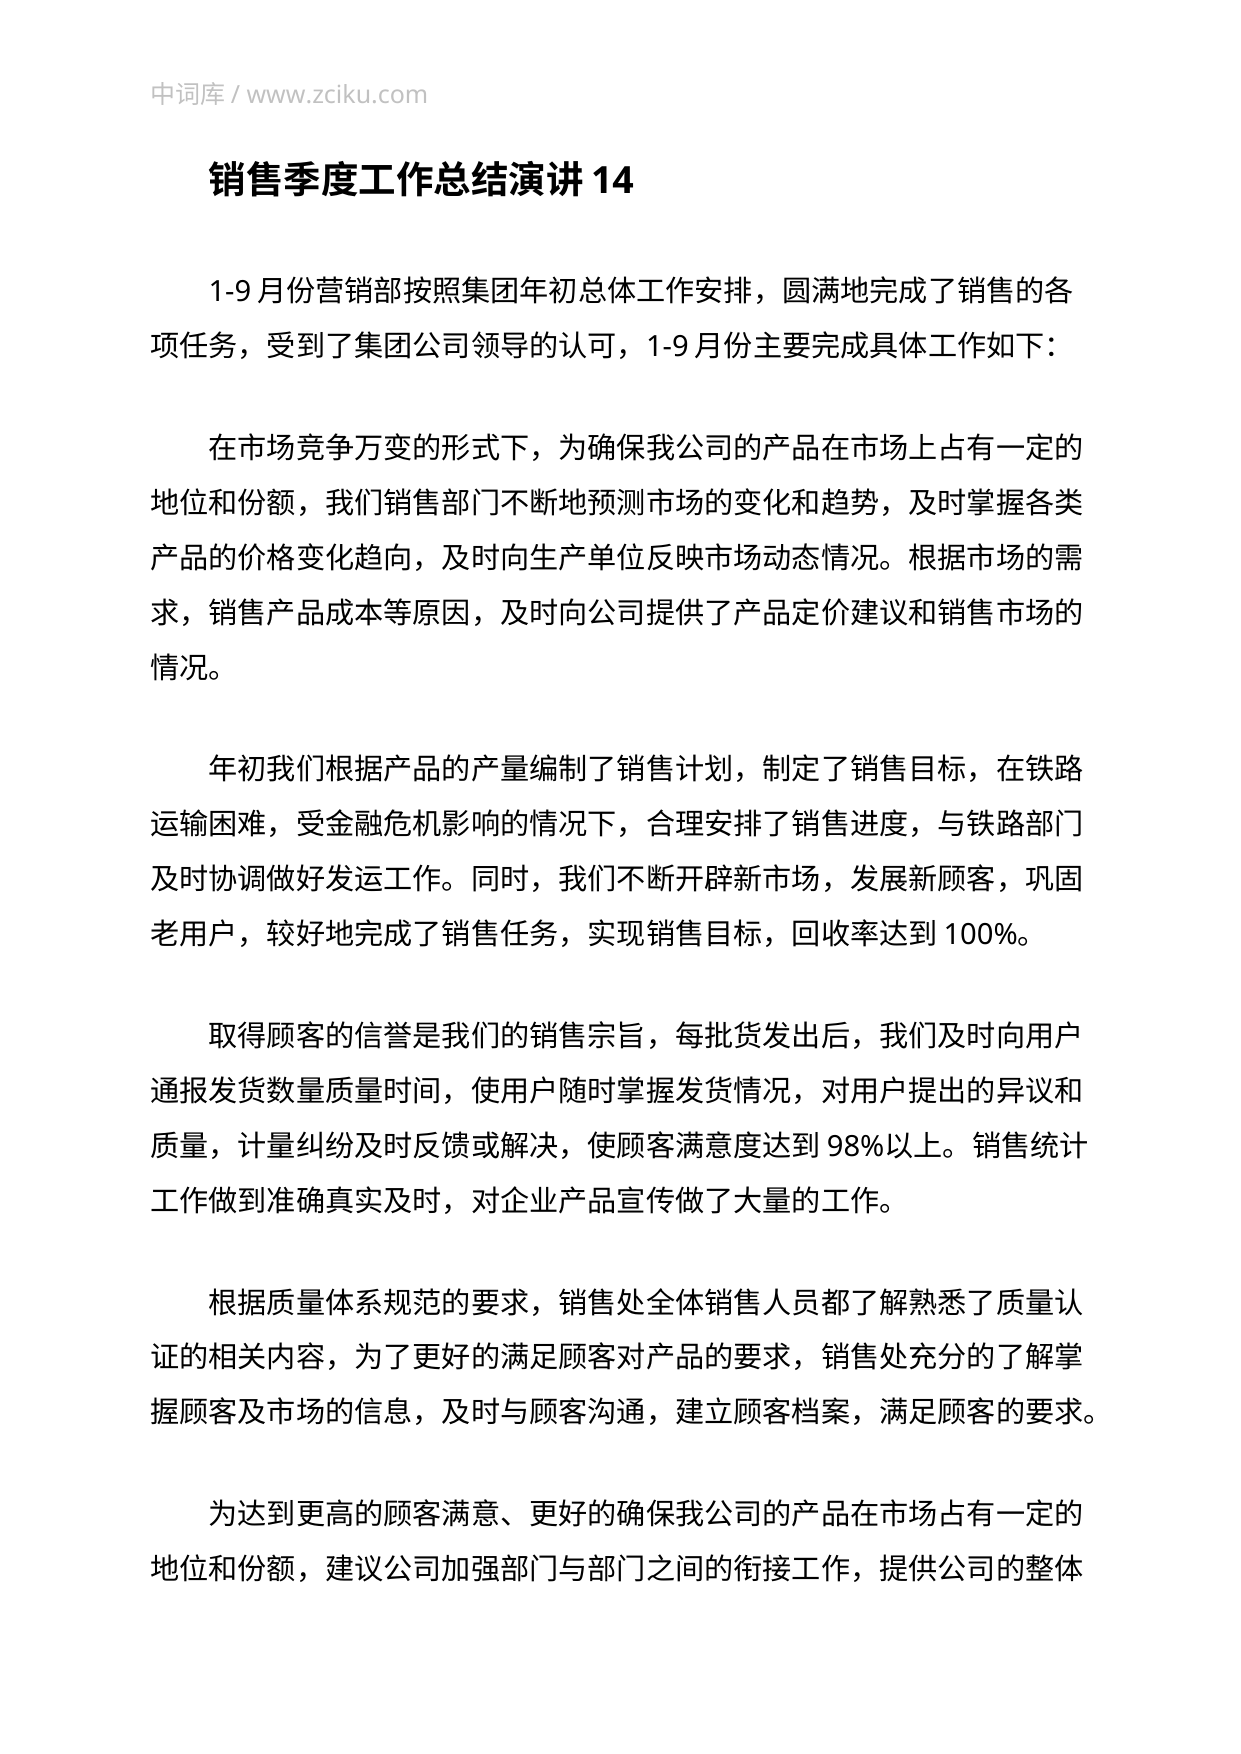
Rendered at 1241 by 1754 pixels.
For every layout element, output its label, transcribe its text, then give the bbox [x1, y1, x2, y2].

text 根据质量体系规范的要求，销售处全体销售人员都了解熟悉了质量认证的相关内容，为了更好的满足顾客对产品的要求，销售处充分的了解掌握顾客及市场的信息，及时与顾客沟通，建立顾客档案，满足顾客的要求。 [150, 1279, 1090, 1431]
text 在市场竞争万变的形式下，为确保我公司的产品在市场上占有一定的地位和份额，我们销售部门不断地预测市场的变化和趋势，及时掌握各类产品的价格变化趋向，及时向生产单位反映市场动态情况。根据市场的需求，销售产品成本等原因，及时向公司提供了产品定价建议和销售市场的情况。 [150, 424, 1090, 686]
text 年初我们根据产品的产量编制了销售计划，制定了销售目标，在铁路运输困难，受金融危机影响的情况下，合理安排了销售进度，与铁路部门及时协调做好发运工作。同时，我们不断开辟新市场，发展新顾客，巩固老用户，较好地完成了销售任务，实现销售目标，回收率达到100%。 [150, 746, 1090, 953]
text 销售季度工作总结演讲14 [150, 150, 1090, 204]
text 取得顾客的信誉是我们的销售宗旨，每批货发出后，我们及时向用户通报发货数量质量时间，使用户随时掌握发货情况，对用户提出的异议和质量，计量纠纷及时反馈或解决，使顾客满意度达到98%以上。销售统计工作做到准确真实及时，对企业产品宣传做了大量的工作。 [150, 1013, 1090, 1220]
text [150, 1491, 1090, 1588]
text 1-9月份营销部按照集团年初总体工作安排，圆满地完成了销售的各项任务，受到了集团公司领导的认可，1-9月份主要完成具体工作如下： [150, 268, 1090, 365]
